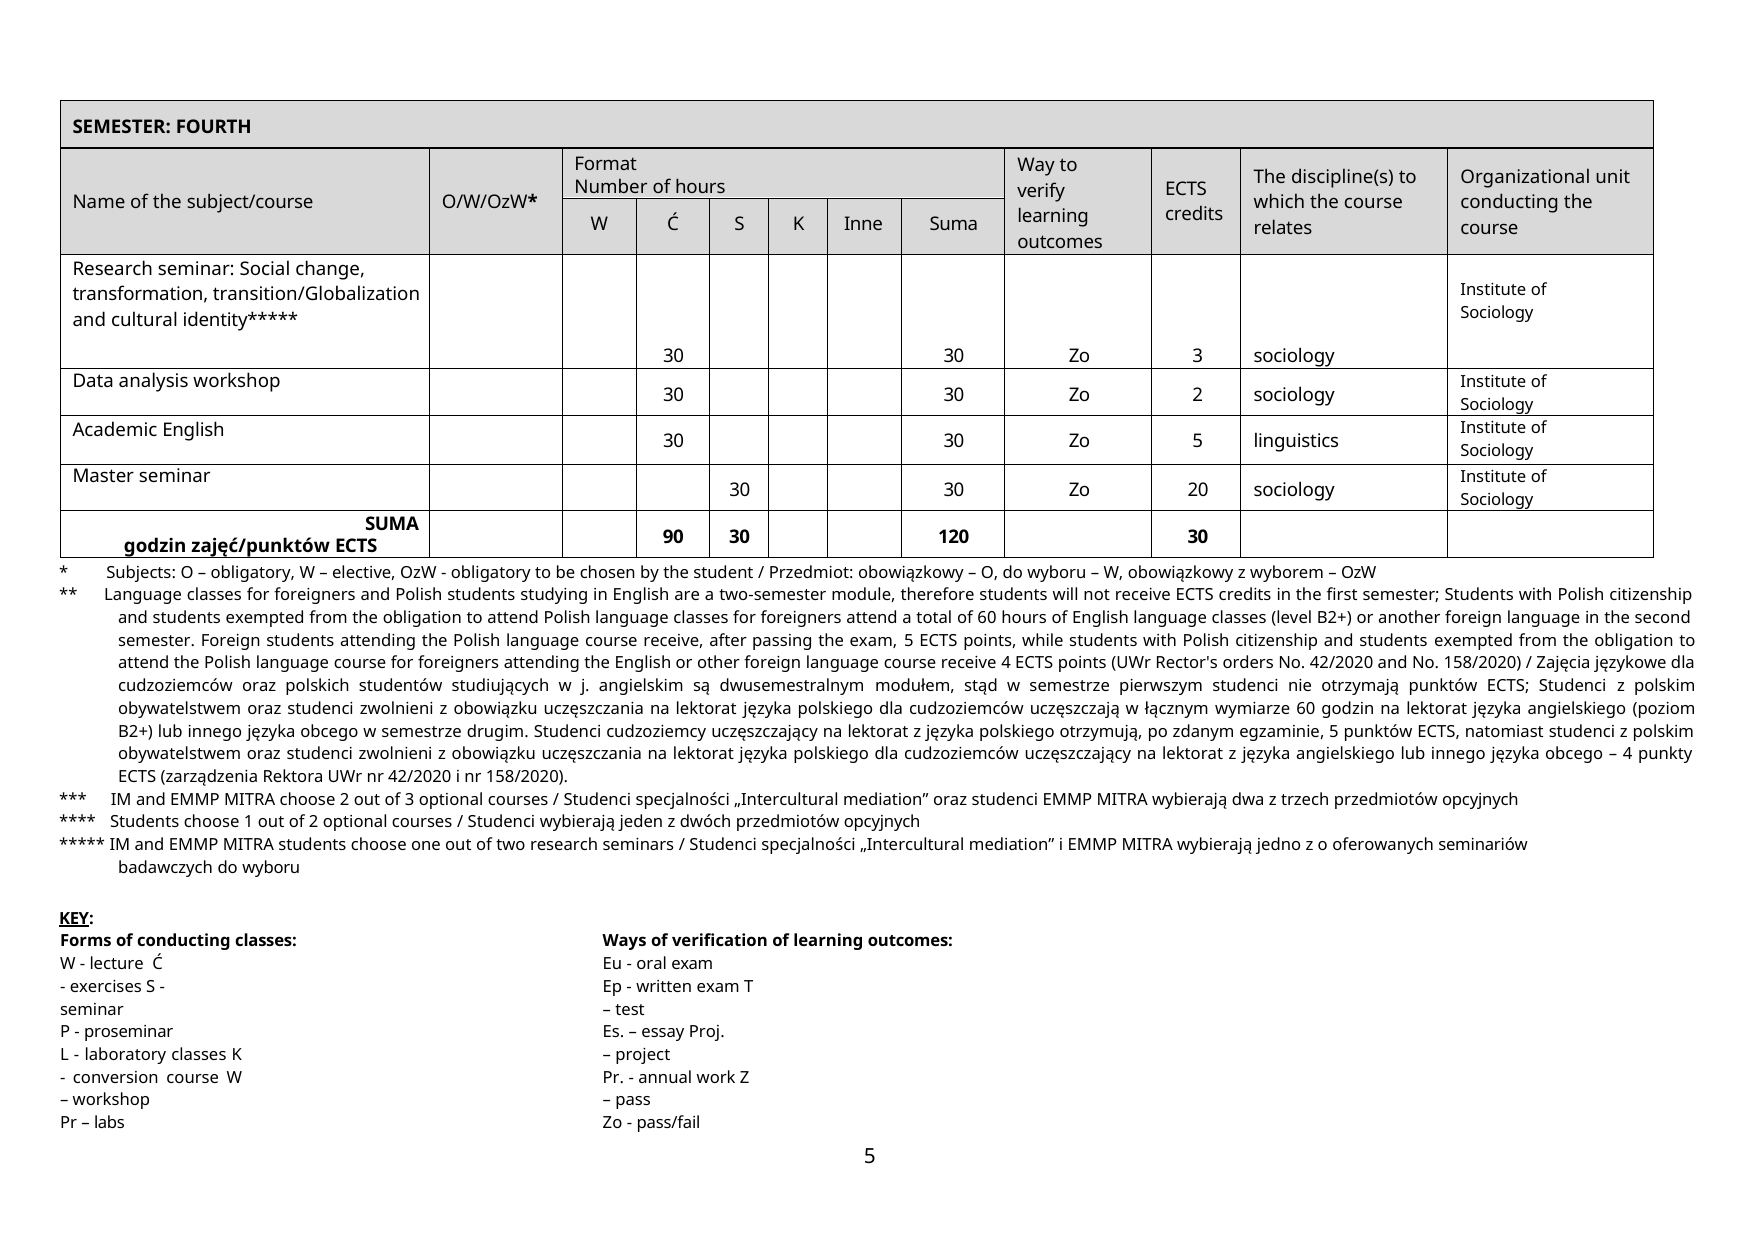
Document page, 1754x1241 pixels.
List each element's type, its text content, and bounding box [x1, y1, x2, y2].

text *** IM and EMMP MITRA choose 2 out of 3 optional courses / Studenci specjalności „Intercultural mediation” oraz studenci EMMP MITRA wybierają dwa z trzech przedmiotów opcyjnych [59, 787, 1710, 810]
table_cell [710, 369, 768, 414]
table_cell 30 [902, 416, 1004, 463]
table_cell [1005, 511, 1151, 557]
table_cell SEMESTER: FOURTH [61, 101, 1653, 147]
table_cell Academic English [61, 416, 429, 463]
table_cell [1448, 511, 1653, 557]
table_cell Zo [1005, 465, 1151, 510]
table_cell Ć [637, 199, 709, 254]
table_cell [430, 255, 562, 368]
table_cell [710, 255, 768, 368]
table_cell [1241, 511, 1447, 557]
table_cell Suma [902, 199, 1004, 254]
table_header O/W/OzW* [430, 149, 562, 254]
table_cell Inne [828, 199, 901, 254]
table_cell 90 [637, 511, 709, 557]
table_cell 30 [710, 511, 768, 557]
table_cell [563, 511, 636, 557]
table_cell 2 [1152, 369, 1240, 414]
table_cell Research seminar: Social change, transformation, transition/Globalization and cultural identity***** [61, 255, 429, 368]
table_header Format Number of hours [563, 149, 1004, 197]
table_cell S [710, 199, 768, 254]
table_cell [710, 416, 768, 463]
text ** Language classes for foreigners and Polish students studying in English are a two-semester module, therefore students will not receive ECTS credits in the first semester; Students with Polish citizenship and students exempted from the obligation to attend Polish language classes for foreigners attend a total of 60 hours of English language classes (level B2+) or another foreign language in the second semester. Foreign students attending the Polish language course receive, after passing the exam, 5 ECTS points, while students with Polish citizenship and students exempted from the obligation to attend the Polish language course for foreigners attending the English or other foreign language course receive 4 ECTS points (UWr Rector's orders No. 42/2020 and No. 158/2020) / Zajęcia językowe dla cudzoziemców oraz polskich studentów studiujących w j. angielskim są dwusemestralnym modułem, stąd w semestrze pierwszym studenci nie otrzymają punktów ECTS; Studenci z polskim obywatelstwem oraz studenci zwolnieni z obowiązku uczęszczania na lektorat języka polskiego dla cudzoziemców uczęszczają w łącznym wymiarze 60 godzin na lektorat języka angielskiego (poziom B2+) lub innego języka obcego w semestrze drugim. Studenci cudzoziemcy uczęszczający na lektorat z języka polskiego otrzymują, po zdanym egzaminie, 5 punktów ECTS, natomiast studenci z polskim obywatelstwem oraz studenci zwolnieni z obowiązku uczęszczania na lektorat języka polskiego dla cudzoziemców uczęszczający na lektorat z języka angielskiego lub innego języka obcego – 4 punkty ECTS (zarządzenia Rektora UWr nr 42/2020 i nr 158/2020). [59, 583, 1696, 787]
table_cell sociology [1241, 465, 1447, 510]
table_cell [637, 465, 709, 510]
subtitle KEY: [59, 906, 1710, 929]
table_cell 30 [637, 369, 709, 414]
table_cell [769, 369, 827, 414]
table_cell [430, 465, 562, 510]
table_cell sociology [1241, 369, 1447, 414]
table_cell [769, 255, 827, 368]
table_cell sociology [1241, 255, 1447, 368]
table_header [55, 929, 467, 1133]
table_cell [828, 511, 901, 557]
table_header Way to verify learning outcomes [1005, 149, 1151, 254]
text **** Students choose 1 out of 2 optional courses / Studenci wybierają jeden z dwóch przedmiotów opcyjnych [59, 810, 1710, 833]
table_cell Zo [1005, 369, 1151, 414]
table_cell Zo [1005, 416, 1151, 463]
table_header Name of the subject/course [61, 149, 429, 254]
table_cell 30 [637, 255, 709, 368]
table_cell [828, 255, 901, 368]
table_cell [769, 416, 827, 463]
text ***** IM and EMMP MITRA students choose one out of two research seminars / Studenci specjalności „Intercultural mediation” i EMMP MITRA wybierają jedno z o oferowanych seminariów [59, 833, 1710, 856]
table_cell 30 [902, 465, 1004, 510]
table_cell [828, 369, 901, 414]
table_cell 120 [902, 511, 1004, 557]
table_header The discipline(s) to which the course relates [1241, 149, 1447, 254]
table_cell 30 [902, 255, 1004, 368]
table_cell [563, 255, 636, 368]
table_cell 5 [1152, 416, 1240, 463]
table_cell Institute of Sociology [1448, 416, 1653, 463]
table_cell [563, 416, 636, 463]
table_cell [430, 416, 562, 463]
table_cell [563, 465, 636, 510]
table_cell 30 [710, 465, 768, 510]
table_cell Institute of Sociology [1448, 465, 1653, 510]
table_cell Zo [1005, 255, 1151, 368]
table_cell 30 [1152, 511, 1240, 557]
table_header Organizational unit conducting the course [1448, 149, 1653, 254]
table_cell W [563, 199, 636, 254]
table_cell Institute of Sociology [1448, 369, 1653, 414]
table_cell [430, 511, 562, 557]
table_cell linguistics [1241, 416, 1447, 463]
table_cell Master seminar [61, 465, 429, 510]
table_header ECTS credits [1152, 149, 1240, 254]
table_cell [563, 369, 636, 414]
table_cell 30 [902, 369, 1004, 414]
table_cell [430, 369, 562, 414]
table_cell [769, 511, 827, 557]
table_cell Data analysis workshop [61, 369, 429, 414]
text badawczych do wyboru [118, 856, 1710, 878]
table_cell [769, 465, 827, 510]
table_cell 3 [1152, 255, 1240, 368]
table_cell K [769, 199, 827, 254]
table_cell Institute of Sociology [1448, 255, 1653, 368]
table_cell [828, 416, 901, 463]
text * Subjects: O – obligatory, W – elective, OzW - obligatory to be chosen by the student / Przedmiot: obowiązkowy – O, do wyboru – W, obowiązkowy z wyborem – OzW [59, 560, 1710, 583]
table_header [467, 929, 1005, 1133]
table_cell 30 [637, 416, 709, 463]
table_cell 20 [1152, 465, 1240, 510]
table_cell SUMA godzin zajęć/punktów ECTS [61, 511, 429, 557]
table_cell [828, 465, 901, 510]
